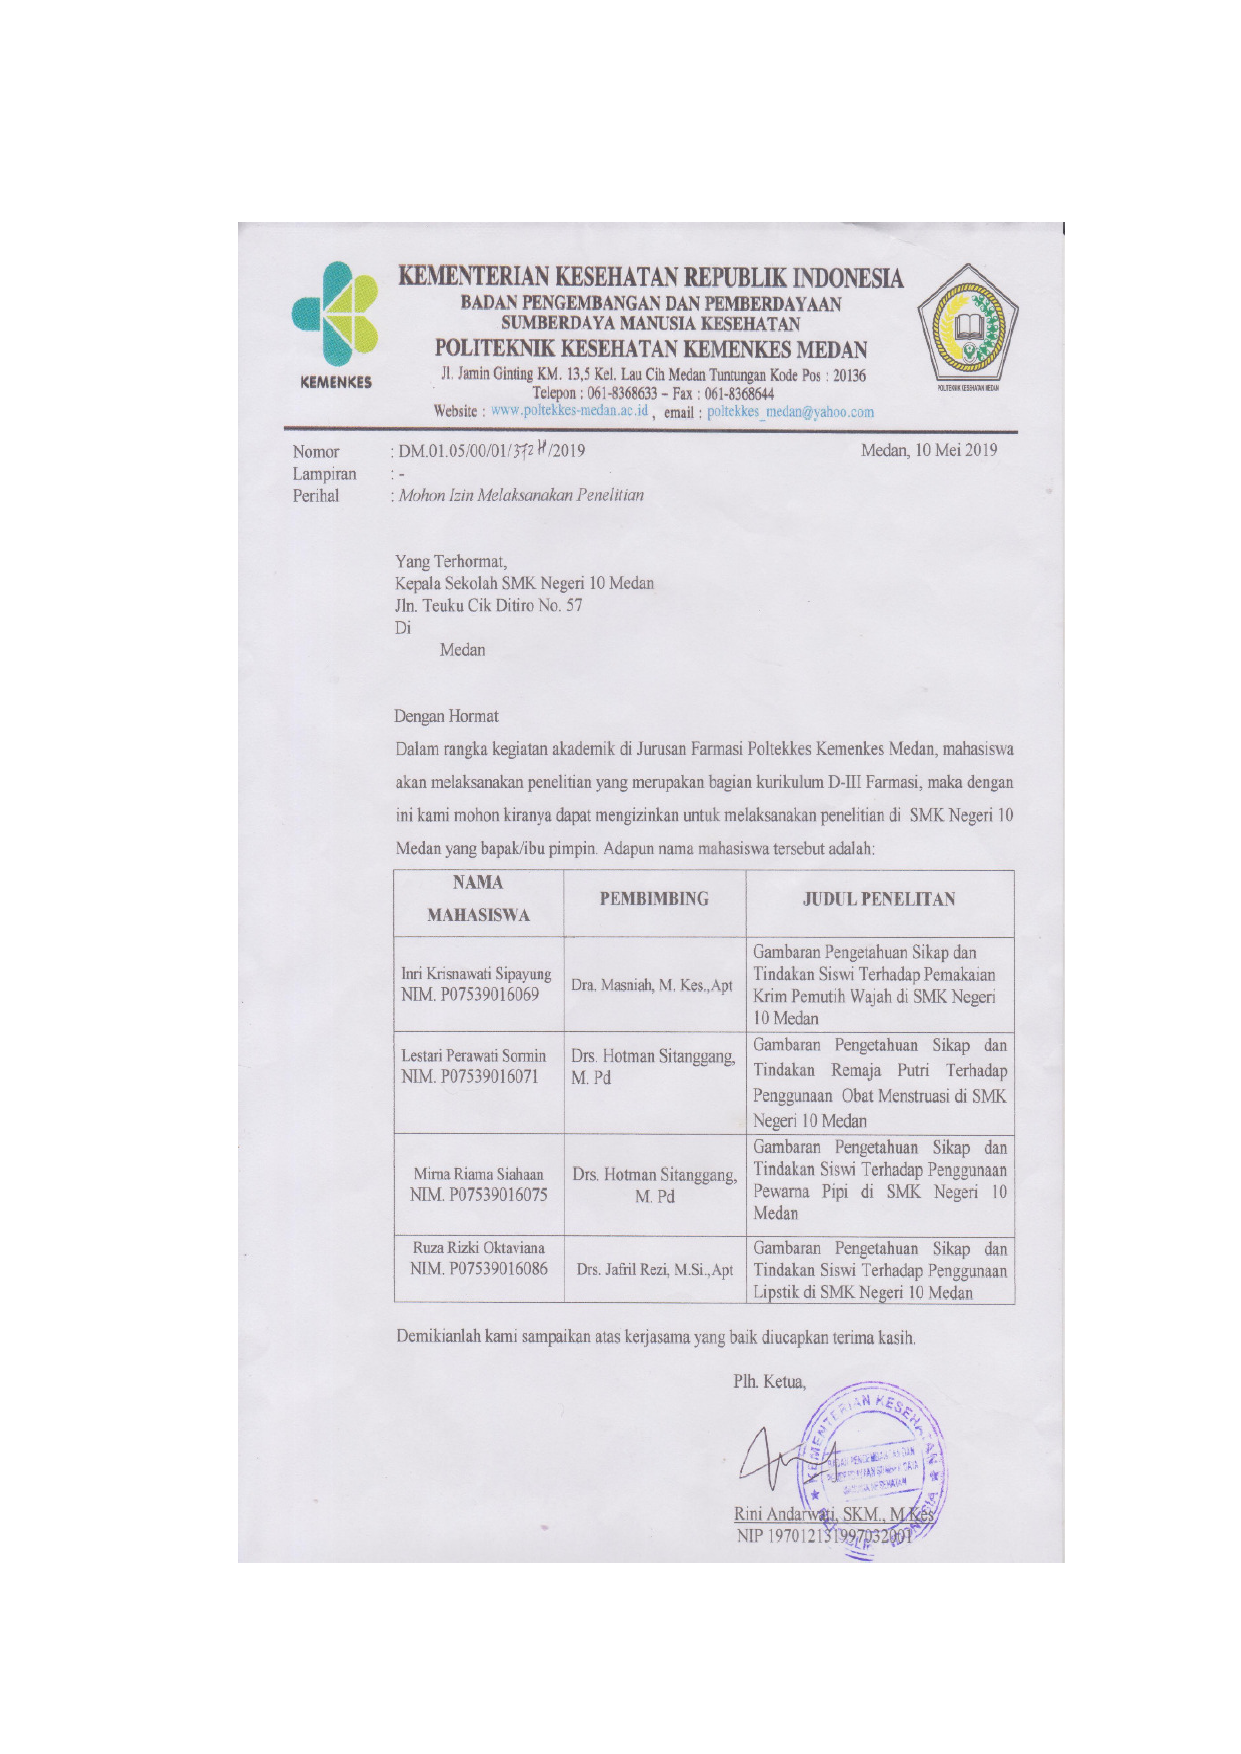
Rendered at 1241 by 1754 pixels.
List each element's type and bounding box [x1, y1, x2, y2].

picture [238, 222, 1065, 1563]
